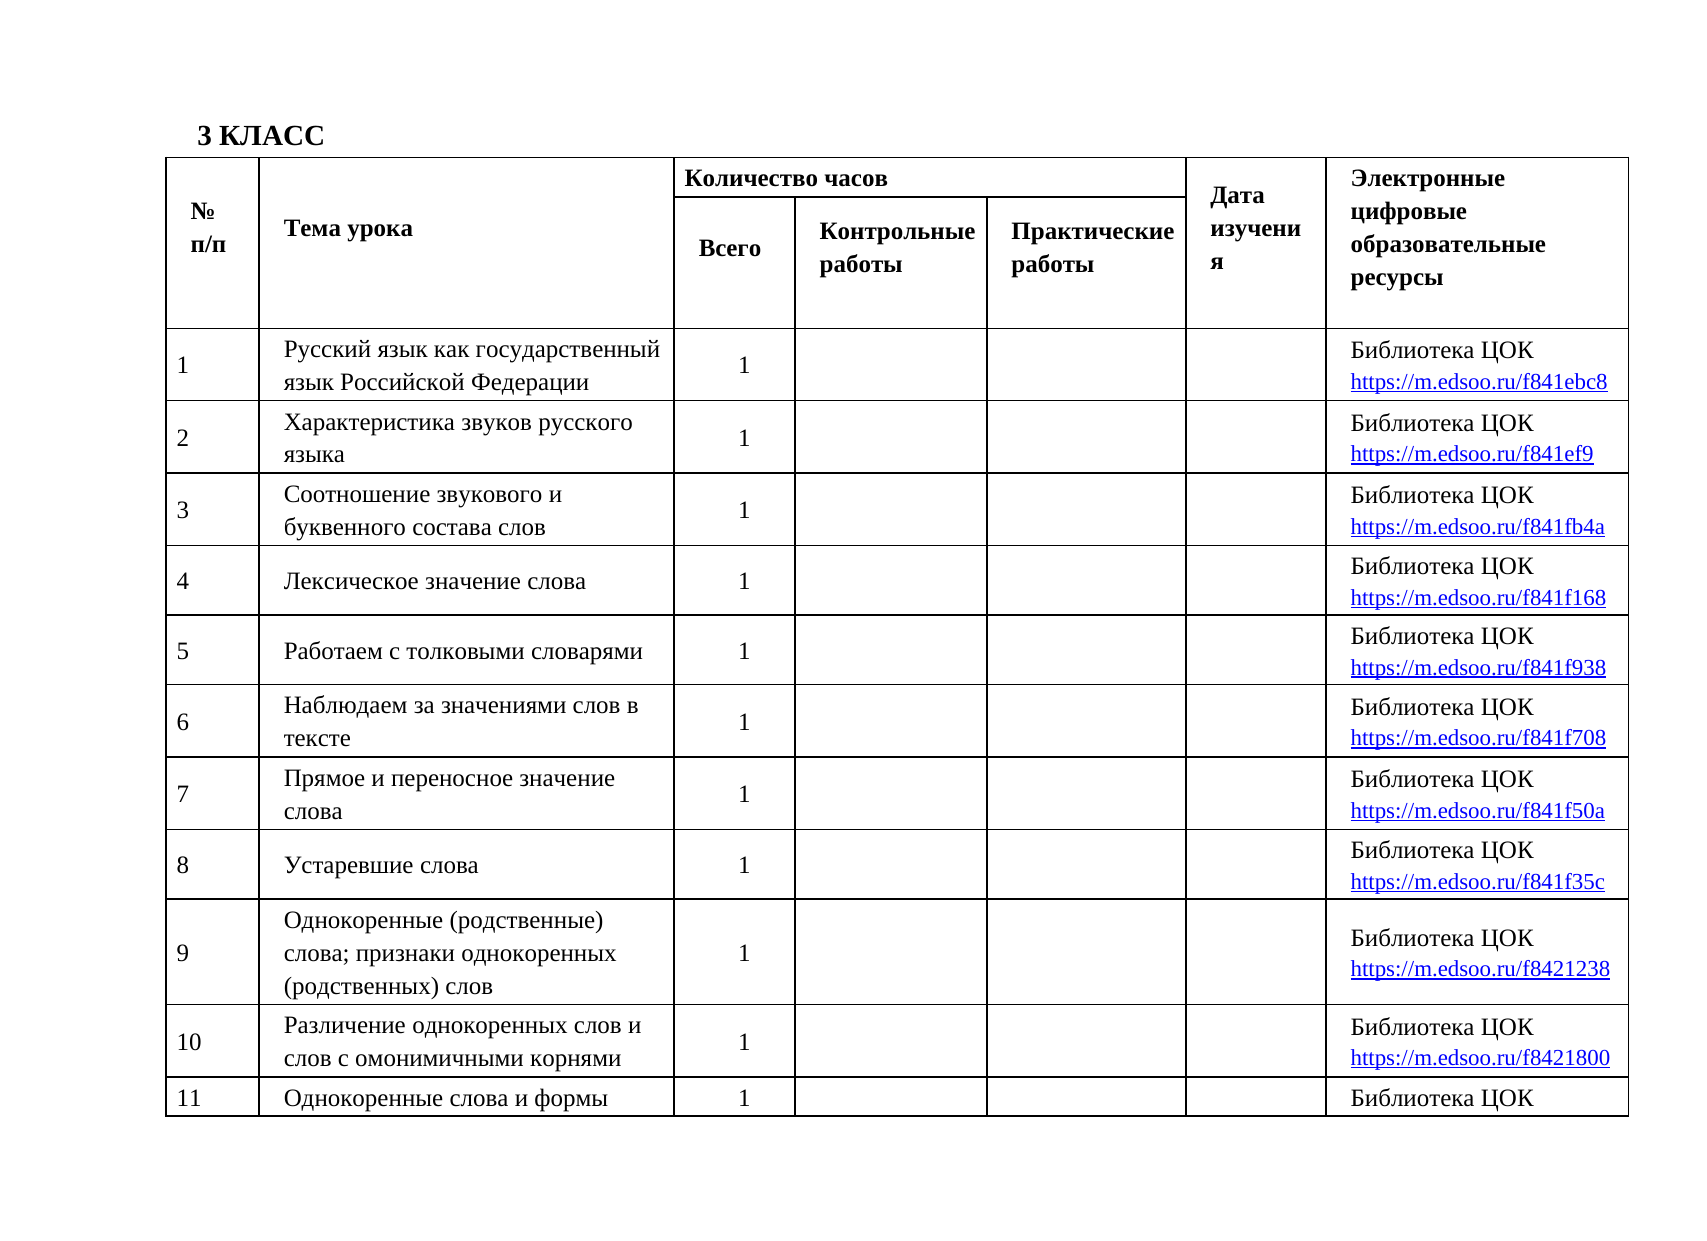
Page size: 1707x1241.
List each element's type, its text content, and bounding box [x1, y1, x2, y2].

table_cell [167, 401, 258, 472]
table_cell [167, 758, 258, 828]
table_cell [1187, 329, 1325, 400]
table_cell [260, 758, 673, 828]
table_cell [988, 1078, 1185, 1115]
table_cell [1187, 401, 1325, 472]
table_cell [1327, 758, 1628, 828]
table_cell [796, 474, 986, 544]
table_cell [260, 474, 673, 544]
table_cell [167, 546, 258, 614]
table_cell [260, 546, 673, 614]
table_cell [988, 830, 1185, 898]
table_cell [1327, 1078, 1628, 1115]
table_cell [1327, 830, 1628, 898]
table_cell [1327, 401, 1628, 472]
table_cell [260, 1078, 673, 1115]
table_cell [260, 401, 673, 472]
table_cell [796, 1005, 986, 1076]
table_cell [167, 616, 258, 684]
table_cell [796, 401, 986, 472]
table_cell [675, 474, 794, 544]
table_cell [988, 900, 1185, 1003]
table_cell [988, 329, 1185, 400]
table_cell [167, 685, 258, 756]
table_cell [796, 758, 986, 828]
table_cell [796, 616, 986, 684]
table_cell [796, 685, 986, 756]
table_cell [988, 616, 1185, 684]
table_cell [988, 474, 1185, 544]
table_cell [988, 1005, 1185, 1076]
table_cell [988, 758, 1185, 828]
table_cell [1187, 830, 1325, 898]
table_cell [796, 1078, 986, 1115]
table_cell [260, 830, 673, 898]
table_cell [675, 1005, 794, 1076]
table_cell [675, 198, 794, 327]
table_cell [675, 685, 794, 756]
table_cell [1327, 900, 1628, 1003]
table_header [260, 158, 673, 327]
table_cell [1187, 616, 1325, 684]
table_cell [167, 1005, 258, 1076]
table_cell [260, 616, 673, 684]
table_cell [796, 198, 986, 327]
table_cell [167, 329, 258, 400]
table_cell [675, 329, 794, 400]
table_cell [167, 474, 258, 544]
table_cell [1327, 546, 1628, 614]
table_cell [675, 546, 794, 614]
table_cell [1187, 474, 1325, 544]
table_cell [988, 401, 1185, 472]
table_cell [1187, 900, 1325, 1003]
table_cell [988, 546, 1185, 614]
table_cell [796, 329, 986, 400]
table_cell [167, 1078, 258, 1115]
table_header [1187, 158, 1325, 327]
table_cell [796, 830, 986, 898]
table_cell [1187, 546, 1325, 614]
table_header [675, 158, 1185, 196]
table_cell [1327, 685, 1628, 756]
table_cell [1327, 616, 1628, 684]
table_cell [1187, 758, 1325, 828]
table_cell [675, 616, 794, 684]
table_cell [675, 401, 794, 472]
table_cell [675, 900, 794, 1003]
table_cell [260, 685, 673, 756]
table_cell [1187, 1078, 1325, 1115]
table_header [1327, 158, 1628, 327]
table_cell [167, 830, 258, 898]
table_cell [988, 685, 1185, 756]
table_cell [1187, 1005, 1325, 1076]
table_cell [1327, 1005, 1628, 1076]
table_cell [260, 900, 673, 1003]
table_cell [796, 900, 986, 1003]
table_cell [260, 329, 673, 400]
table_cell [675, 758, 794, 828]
text 3 КЛАСС [190, 118, 1618, 152]
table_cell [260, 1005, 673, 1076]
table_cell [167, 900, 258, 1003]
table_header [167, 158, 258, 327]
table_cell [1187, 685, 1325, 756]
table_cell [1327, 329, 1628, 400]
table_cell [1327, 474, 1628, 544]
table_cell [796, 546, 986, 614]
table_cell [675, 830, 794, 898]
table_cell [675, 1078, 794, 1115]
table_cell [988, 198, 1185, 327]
